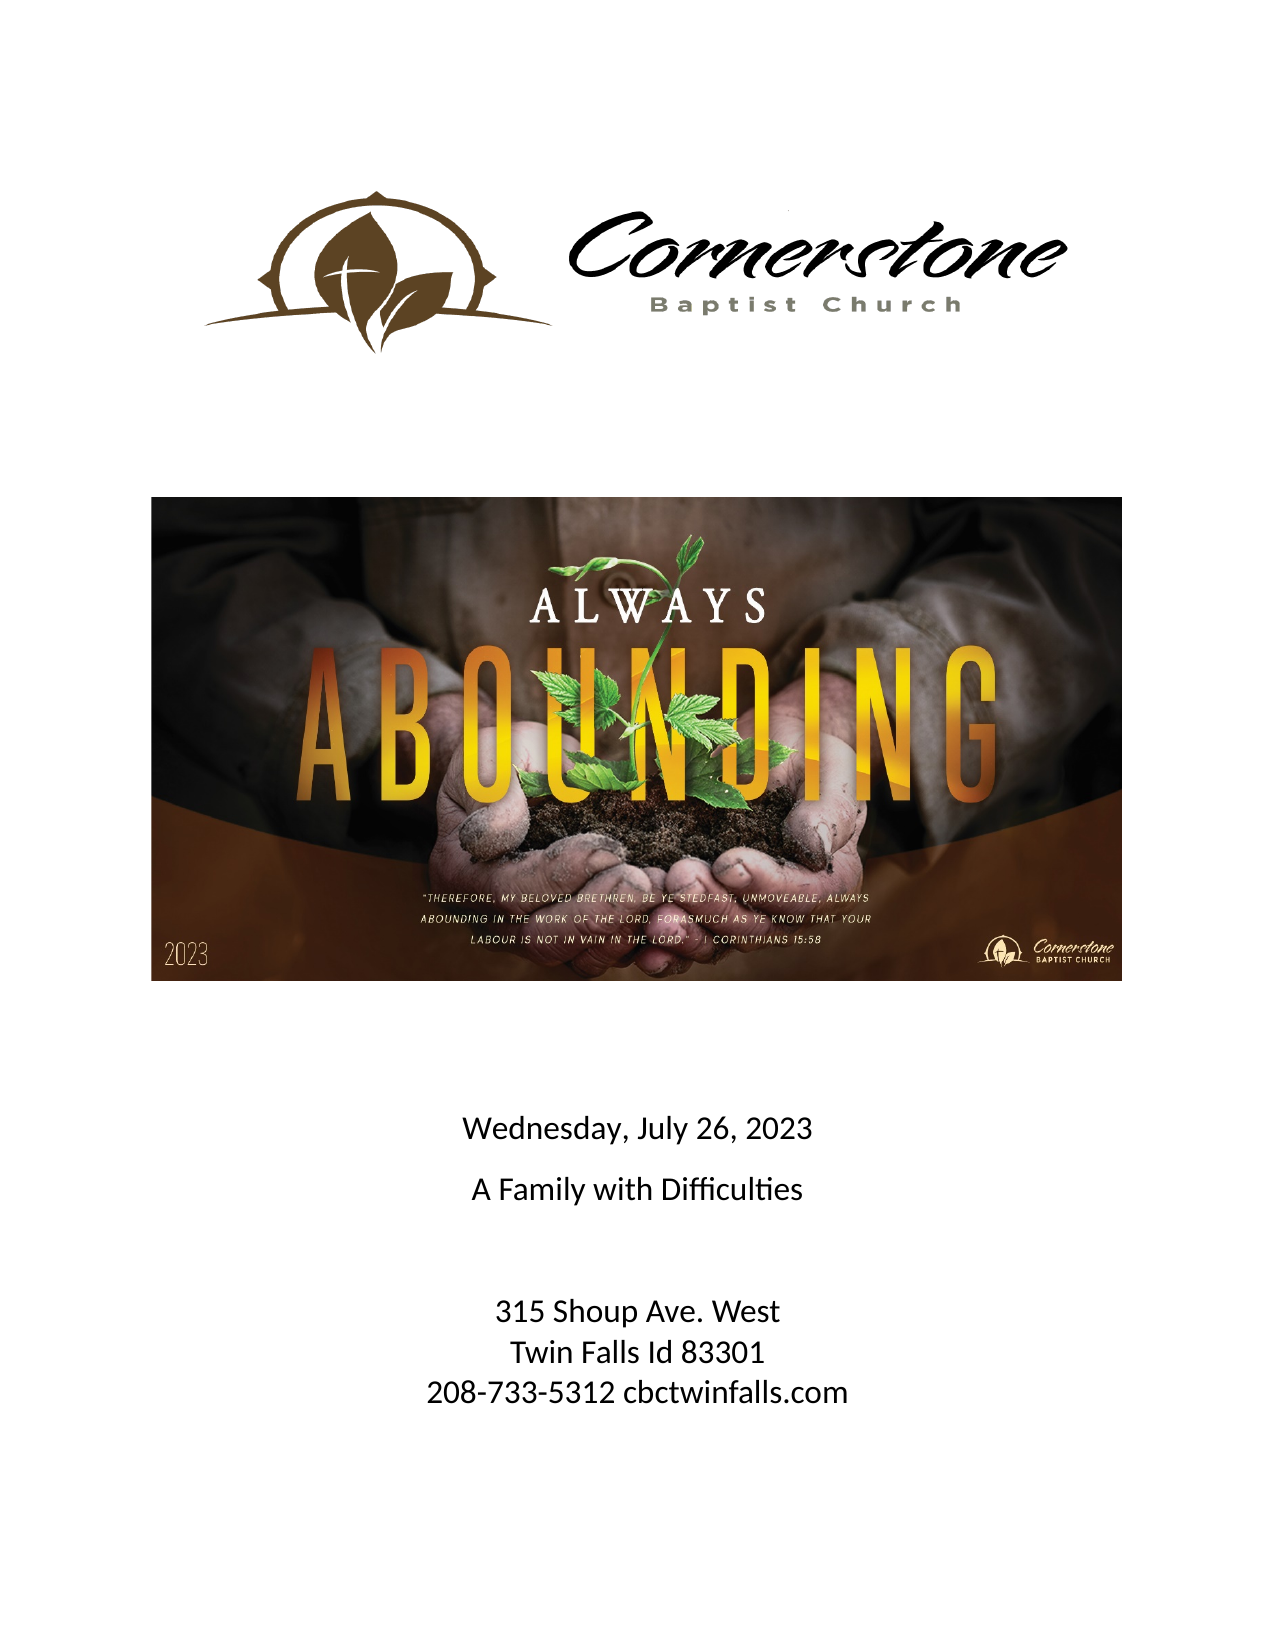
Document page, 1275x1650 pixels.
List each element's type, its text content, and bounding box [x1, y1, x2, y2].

text 315 Shoup Ave. West [150, 1290, 1125, 1331]
text 208-733-5312 cbctwinfalls.com [150, 1371, 1125, 1412]
picture [150, 497, 1122, 979]
text Twin Falls Id 83301 [150, 1331, 1125, 1371]
picture [150, 190, 1125, 358]
text Wednesday, July 26, 2023 [150, 1107, 1125, 1148]
text A Family with Difficulties [150, 1168, 1125, 1208]
